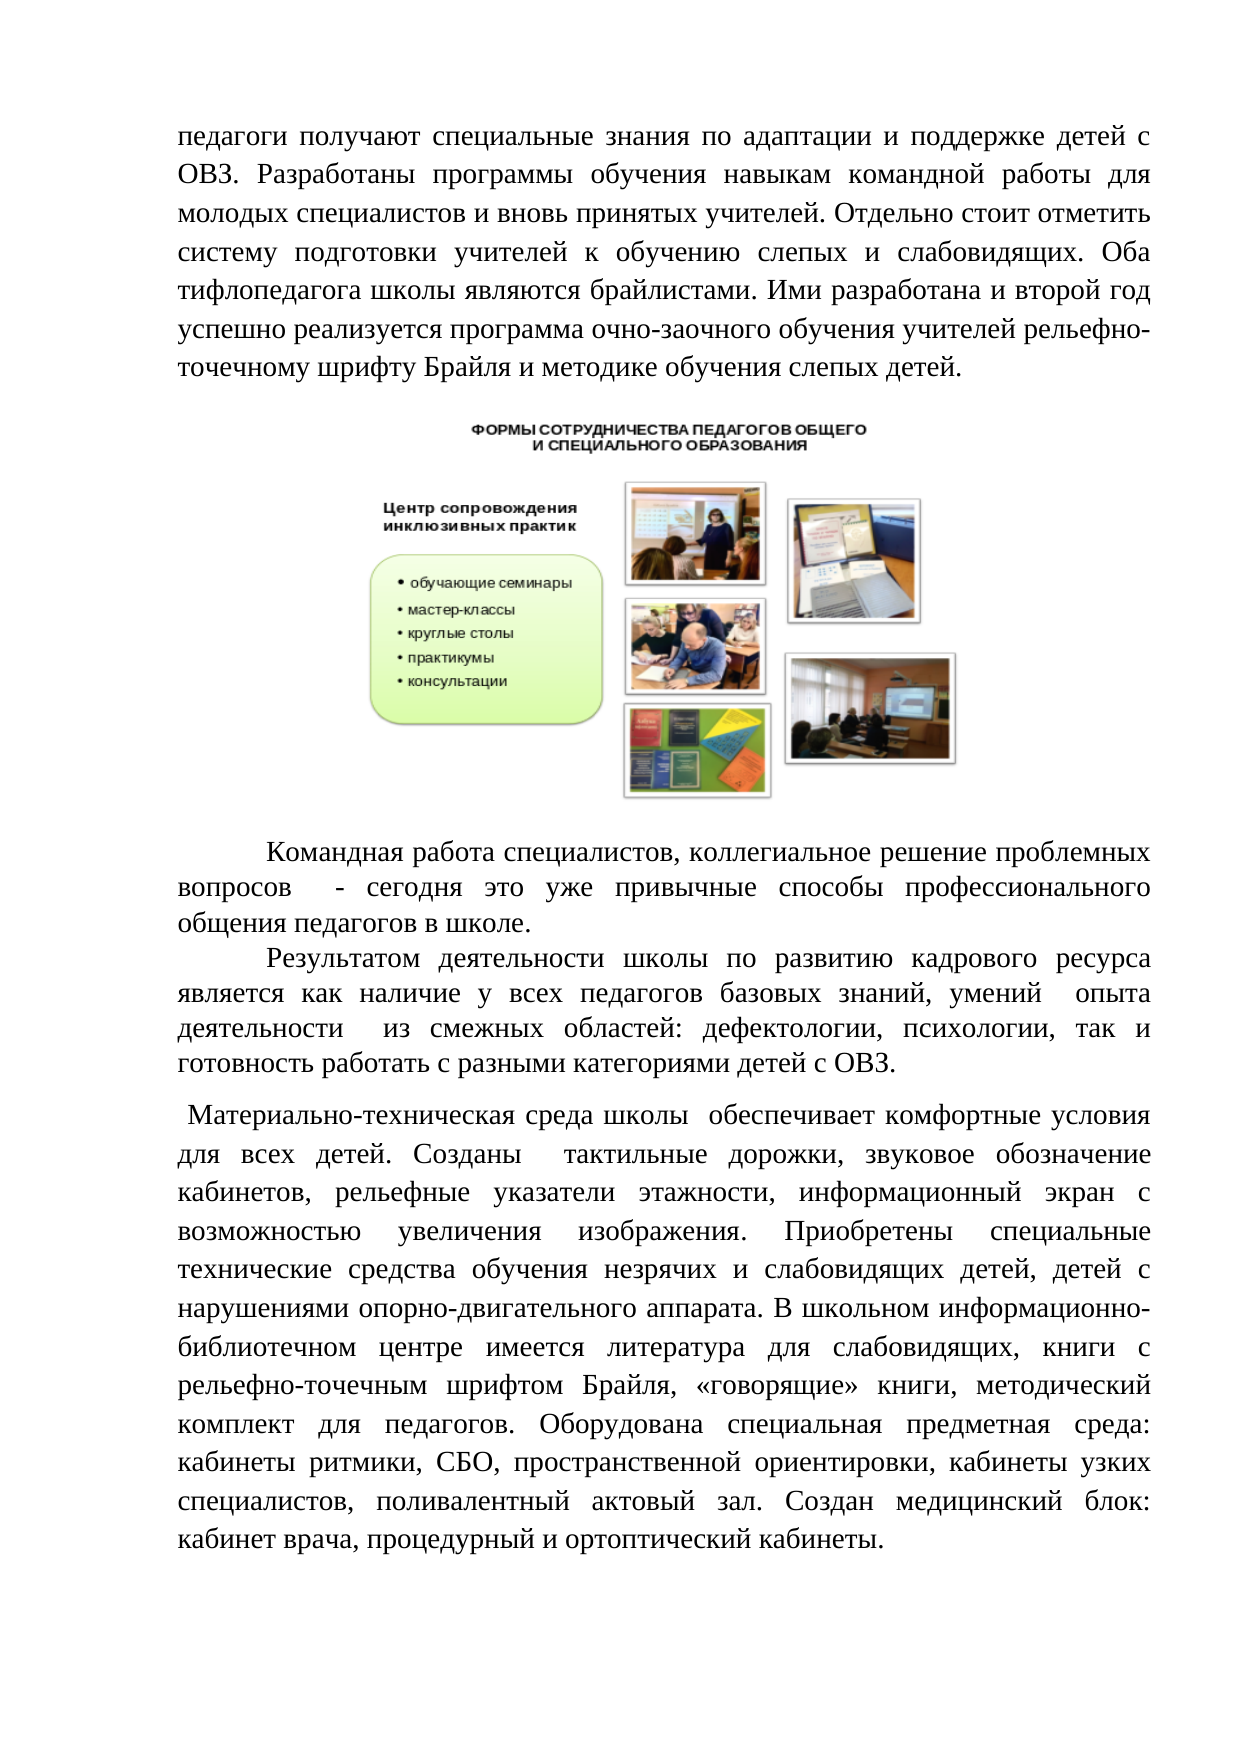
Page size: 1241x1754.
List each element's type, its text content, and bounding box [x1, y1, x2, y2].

text Материально-техническая среда школы обеспечивает комфортные условия для всех детей. Созданы тактильные дорожки, звуковое обозначение кабинетов, рельефные указатели этажности, информационный экран с возможностью увеличения изображения. Приобретены специальные технические средства обучения незрячих и слабовидящих детей, детей с нарушениями опорно-двигательного аппарата. В школьном информационно-библиотечном центре имеется литература для слабовидящих, книги с рельефно-точечным шрифтом Брайля, «говорящие» книги, методический комплект для педагогов. Оборудована специальная предметная среда: кабинеты ритмики, СБО, пространственной ориентировки, кабинеты узких специалистов, поливалентный актовый зал. Создан медицинский блок: кабинет врача, процедурный и ортоптический кабинеты. [177, 1097, 1152, 1555]
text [177, 118, 1152, 383]
list Результатом деятельности школы по развитию кадрового ресурса является как наличие у всех педагогов базовых знаний, умений опыта деятельности из смежных областей: дефектологии, психологии, так и готовность работать с разными категориями детей с ОВЗ. [177, 940, 1152, 1079]
list Командная работа специалистов, коллегиальное решение проблемных вопросов - сегодня это уже привычные способы профессионального общения педагогов в школе. [177, 834, 1152, 938]
